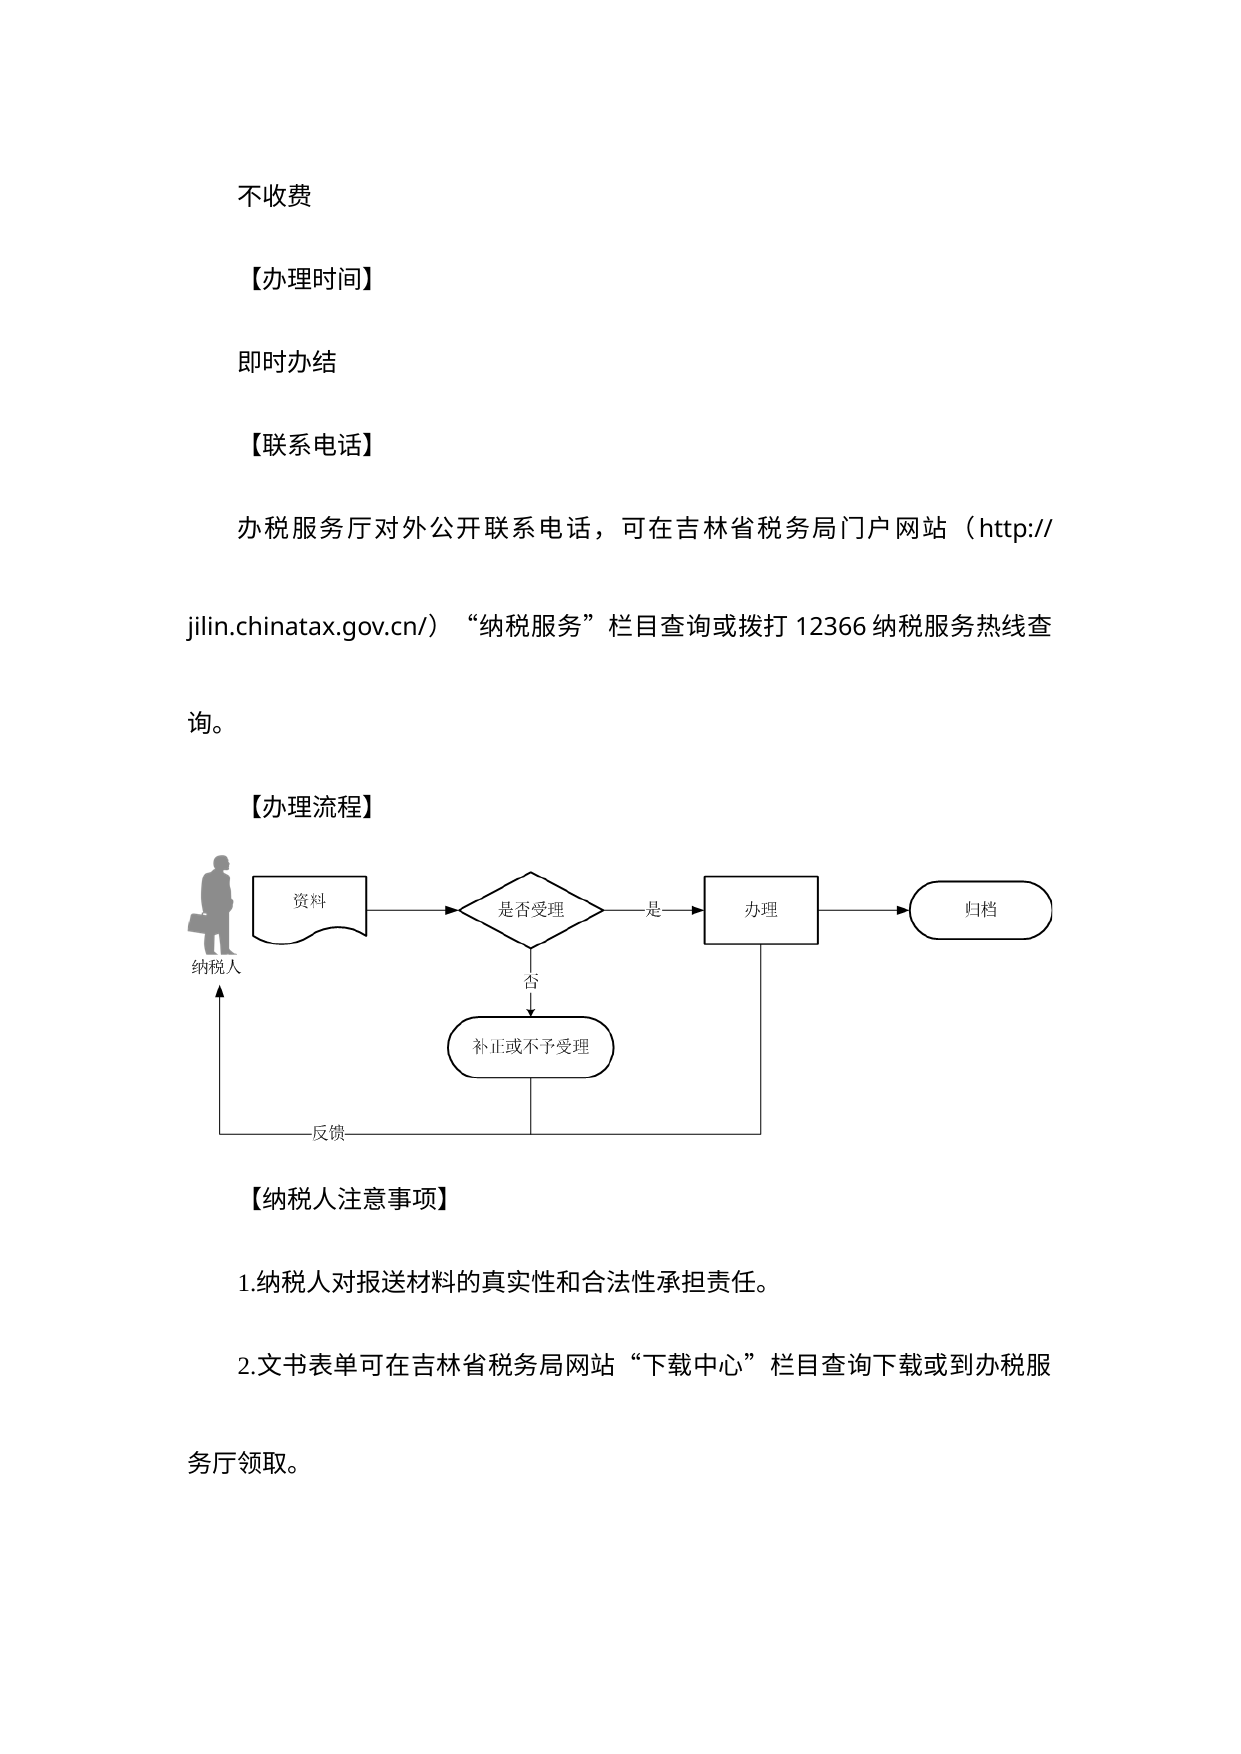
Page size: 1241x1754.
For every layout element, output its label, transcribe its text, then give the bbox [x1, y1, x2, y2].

text 1.纳税人对报送材料的真实性和合法性承担责任。 [187, 1248, 1053, 1313]
text 2.文书表单可在吉林省税务局网站“下载中心”栏目查询下载或到办税服务厅领取。 [187, 1331, 1053, 1494]
text 【联系电话】 [187, 411, 1053, 476]
text 即时办结 [187, 328, 1053, 393]
text 【办理流程】 [187, 773, 1053, 838]
picture [187, 855, 1053, 1144]
text 【办理时间】 [187, 245, 1053, 310]
text 不收费 [187, 162, 1053, 227]
text 办税服务厅对外公开联系电话，可在吉林省税务局门户网站（http://jilin.chinatax.gov.cn/）“纳税服务”栏目查询或拨打12366纳税服务热线查询。 [187, 494, 1053, 754]
text 【纳税人注意事项】 [187, 1165, 1053, 1230]
